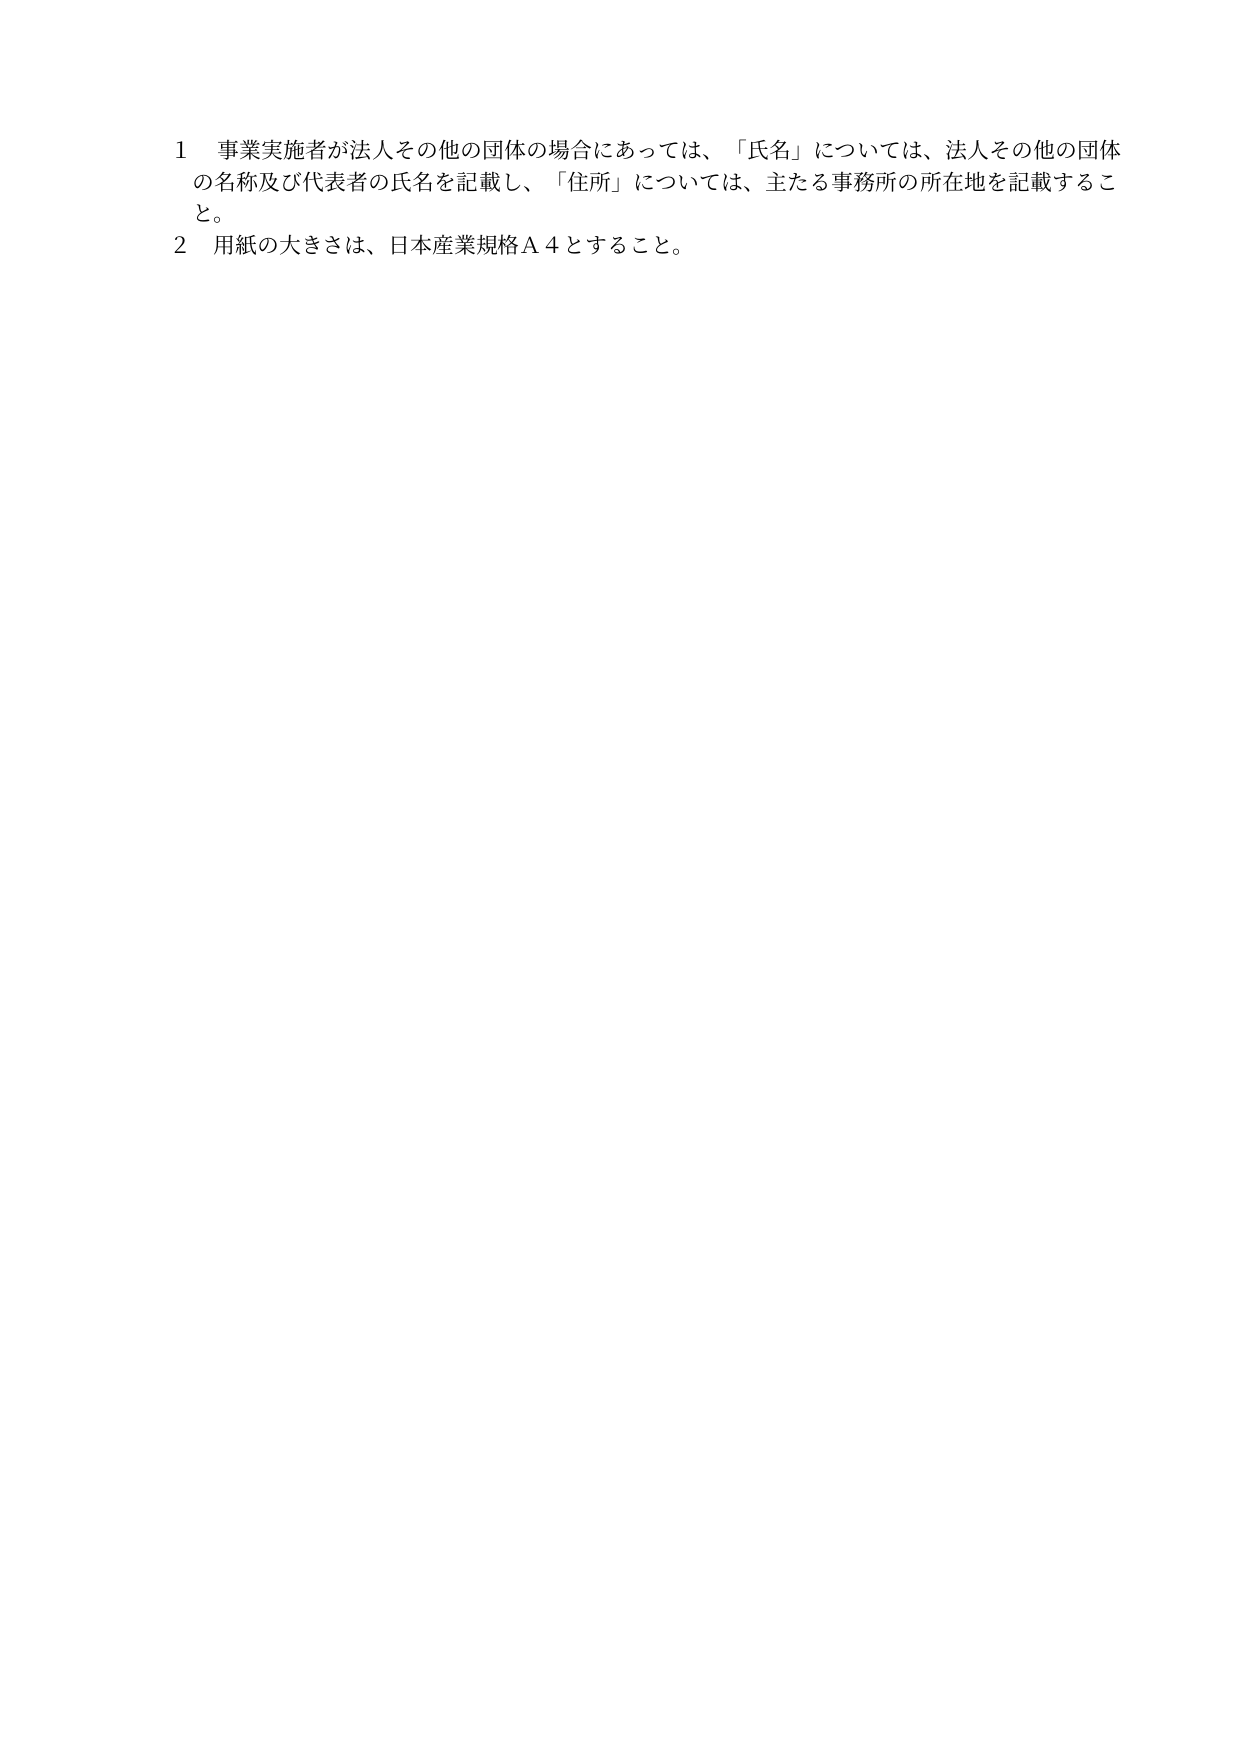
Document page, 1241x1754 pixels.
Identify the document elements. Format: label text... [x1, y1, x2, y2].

text ２ 用紙の大きさは、日本産業規格Ａ４とすること。 [148, 228, 1122, 259]
text １ 事業実施者が法人その他の団体の場合にあっては、「氏名」については、法人その他の団体の名称及び代表者の氏名を記載し、「住所」については、主たる事務所の所在地を記載すること。 [170, 134, 1122, 228]
